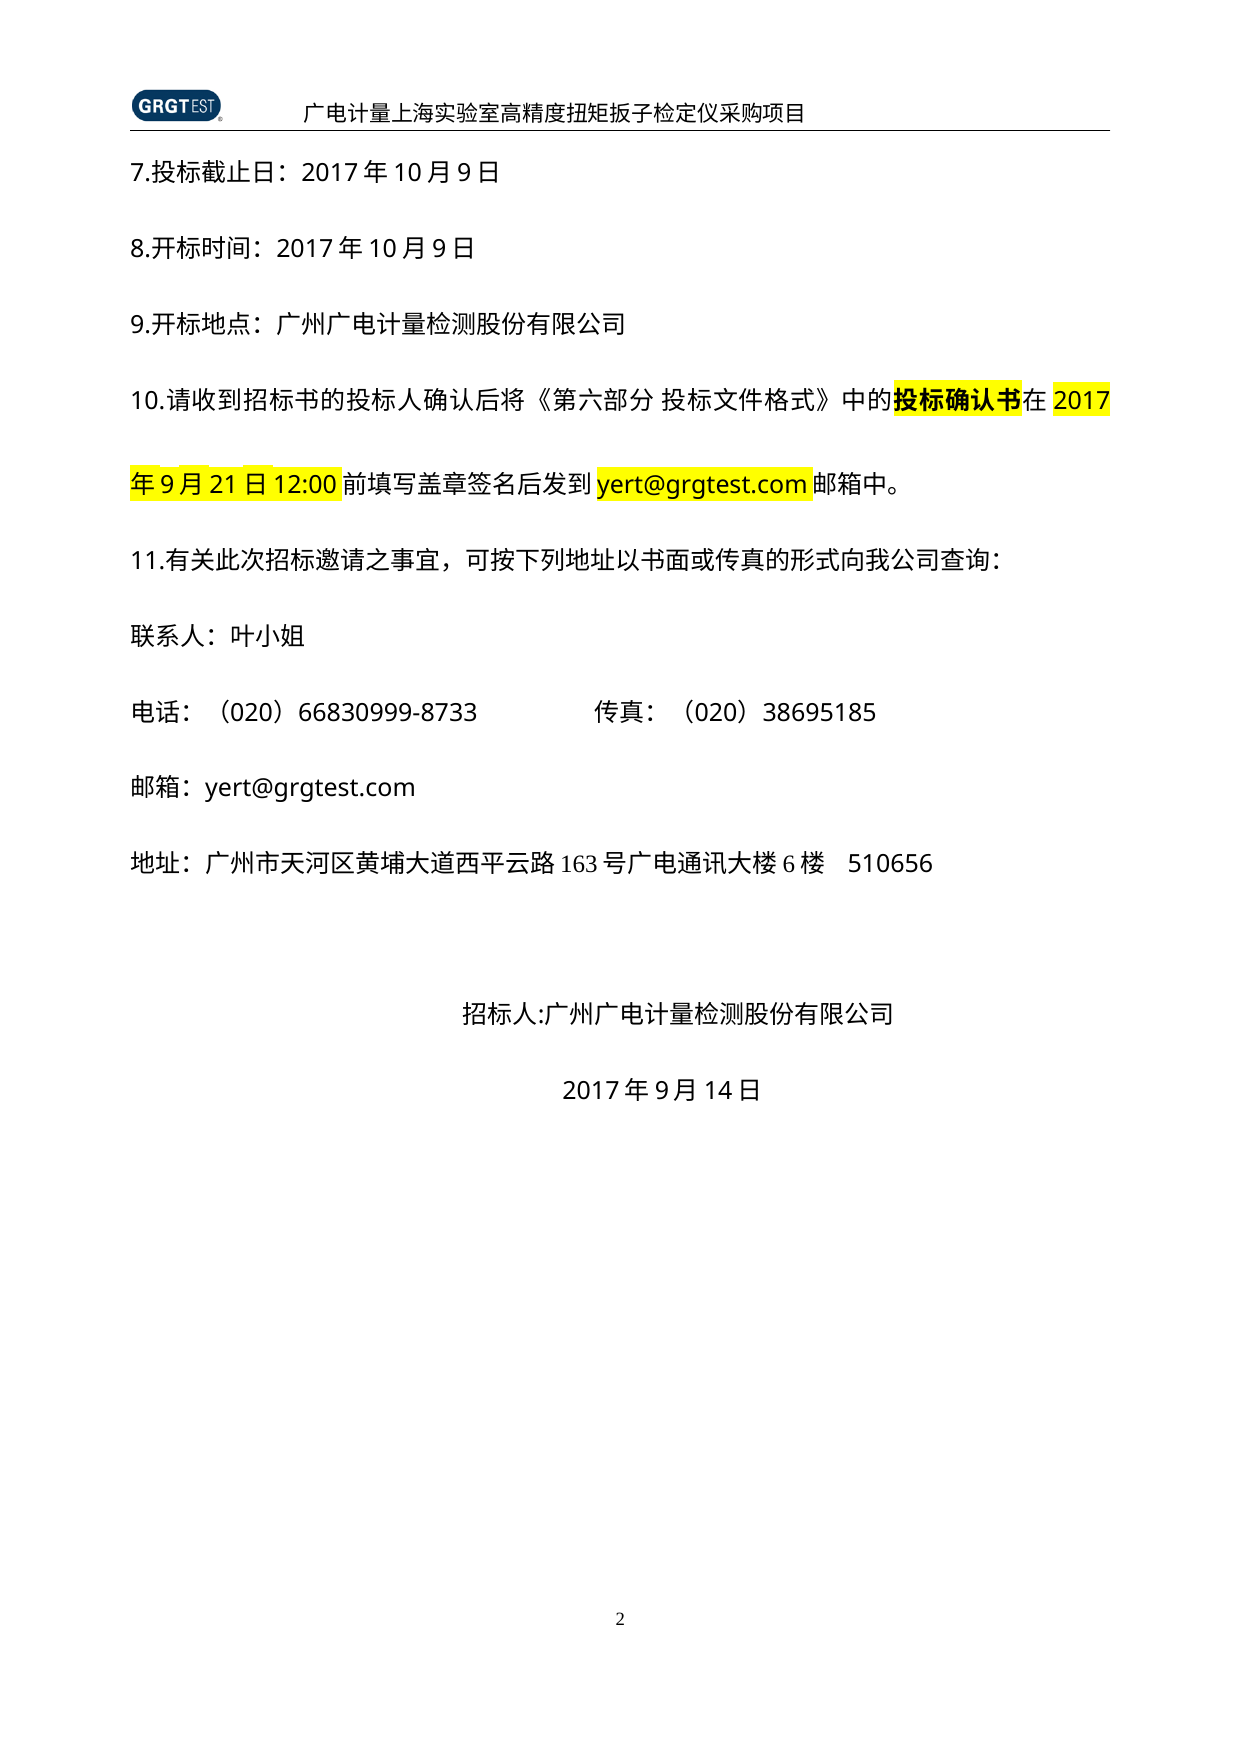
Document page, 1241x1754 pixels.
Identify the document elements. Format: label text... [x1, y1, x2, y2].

text 8.开标时间：2017年10月9日 [130, 214, 1110, 279]
text 邮箱：yert@grgtest.com [130, 753, 1110, 818]
text 联系人：叶小姐 [130, 602, 1110, 667]
text 2017年9月14日 [130, 1056, 1110, 1121]
text 9.开标地点：广州广电计量检测股份有限公司 [130, 290, 1110, 355]
text 电话：（020）66830999-8733 传真：（020）38695185 [130, 678, 1110, 743]
picture [129, 88, 224, 122]
text 7.投标截止日：2017年10月9日 [130, 138, 1110, 203]
text 地址：广州市天河区黄埔大道西平云路163号广电通讯大楼6楼 510656 [130, 829, 1110, 894]
text 10.请收到招标书的投标人确认后将《第六部分 投标文件格式》中的投标确认书在2017年9月21日12:00前填写盖章签名后发到yert@grgtest.com邮箱中。 [130, 366, 1110, 515]
text 11.有关此次招标邀请之事宜，可按下列地址以书面或传真的形式向我公司查询： [130, 526, 1110, 591]
text 招标人:广州广电计量检测股份有限公司 [130, 980, 1110, 1045]
